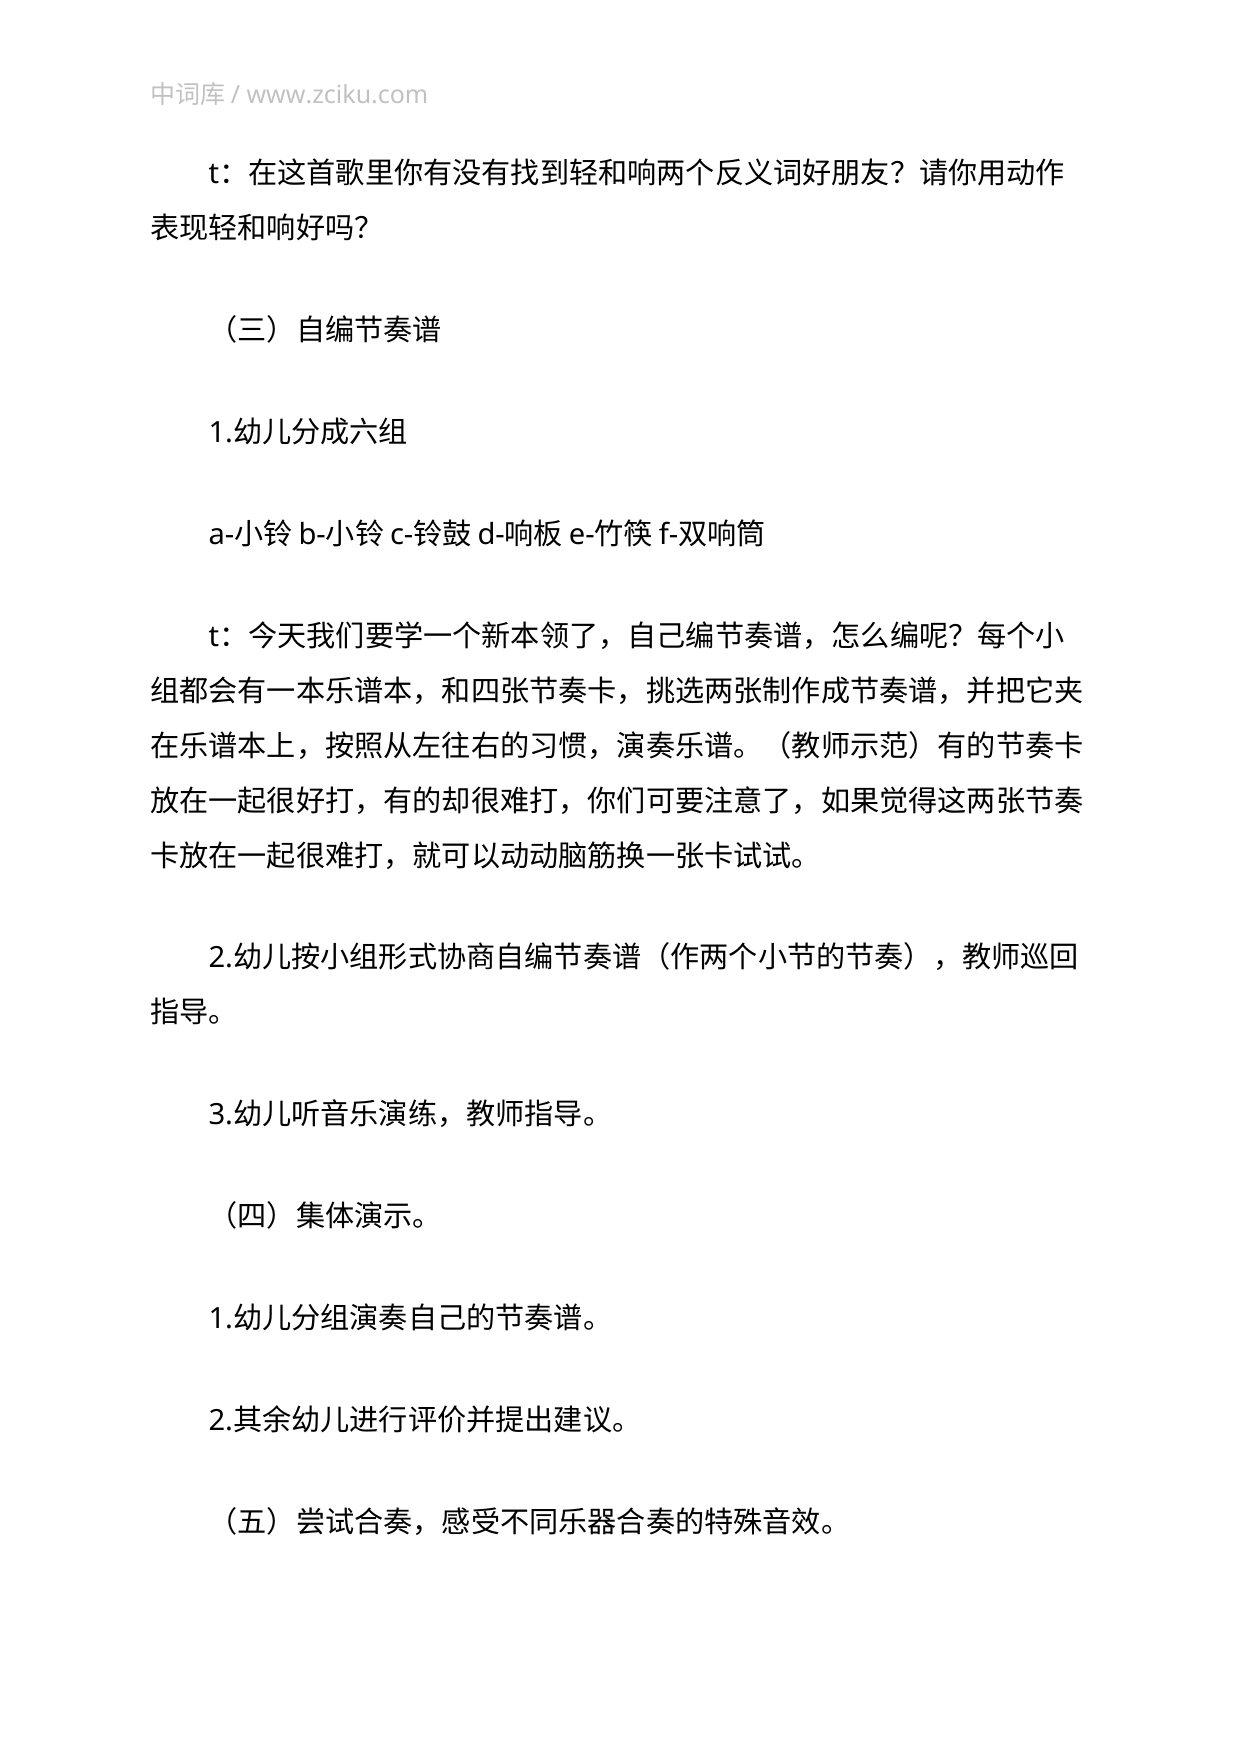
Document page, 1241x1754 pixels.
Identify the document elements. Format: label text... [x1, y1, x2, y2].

text t：在这首歌里你有没有找到轻和响两个反义词好朋友？请你用动作表现轻和响好吗？ [150, 150, 1090, 247]
text （五）尝试合奏，感受不同乐器合奏的特殊音效。 [150, 1498, 1090, 1541]
text t：今天我们要学一个新本领了，自己编节奏谱，怎么编呢？每个小组都会有一本乐谱本，和四张节奏卡，挑选两张制作成节奏谱，并把它夹在乐谱本上，按照从左往右的习惯，演奏乐谱。（教师示范）有的节奏卡放在一起很好打，有的却很难打，你们可要注意了，如果觉得这两张节奏卡放在一起很难打，就可以动动脑筋换一张卡试试。 [150, 612, 1090, 874]
text 3.幼儿听音乐演练，教师指导。 [150, 1091, 1090, 1133]
text （四）集体演示。 [150, 1193, 1090, 1235]
text 1.幼儿分成六组 [150, 408, 1090, 451]
text 1.幼儿分组演奏自己的节奏谱。 [150, 1294, 1090, 1337]
text 2.幼儿按小组形式协商自编节奏谱（作两个小节的节奏），教师巡回指导。 [150, 934, 1090, 1031]
text 2.其余幼儿进行评价并提出建议。 [150, 1396, 1090, 1439]
text a-小铃b-小铃c-铃鼓d-响板e-竹筷f-双响筒 [150, 511, 1090, 553]
text （三）自编节奏谱 [150, 307, 1090, 349]
